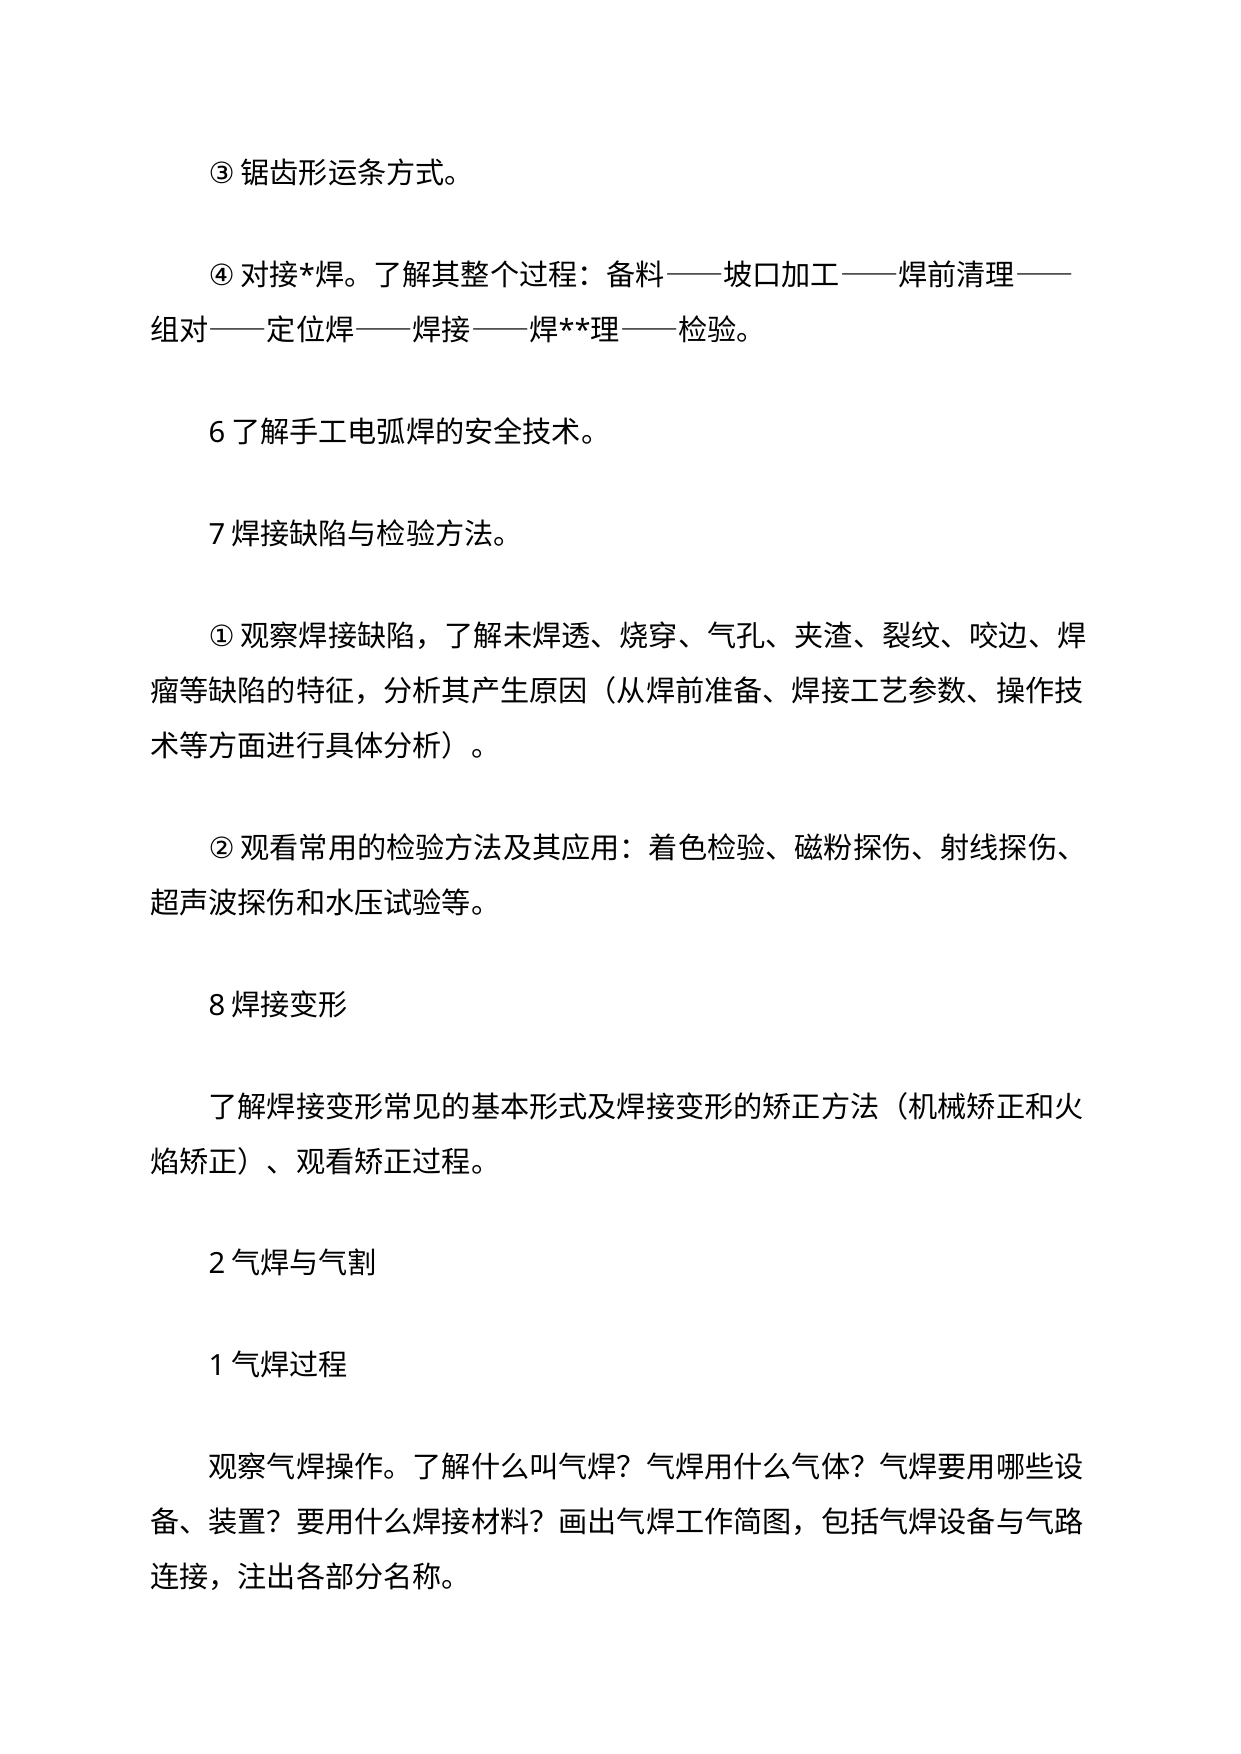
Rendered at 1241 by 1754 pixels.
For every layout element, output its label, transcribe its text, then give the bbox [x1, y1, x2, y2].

text ①观察焊接缺陷，了解未焊透、烧穿、气孔、夹渣、裂纹、咬边、焊瘤等缺陷的特征，分析其产生原因（从焊前准备、焊接工艺参数、操作技术等方面进行具体分析）。 [150, 613, 1090, 765]
text 7焊接缺陷与检验方法。 [150, 511, 1090, 553]
text ②观看常用的检验方法及其应用：着色检验、磁粉探伤、射线探伤、超声波探伤和水压试验等。 [150, 824, 1090, 922]
text ③锯齿形运条方式。 [150, 150, 1090, 192]
text ④对接*焊。了解其整个过程：备料——坡口加工——焊前清理——组对——定位焊——焊接——焊**理——检验。 [150, 252, 1090, 349]
text 2气焊与气割 [150, 1240, 1090, 1282]
text 了解焊接变形常见的基本形式及焊接变形的矫正方法（机械矫正和火焰矫正）、观看矫正过程。 [150, 1083, 1090, 1181]
text 6了解手工电弧焊的安全技术。 [150, 409, 1090, 451]
text 1气焊过程 [150, 1342, 1090, 1384]
text 8焊接变形 [150, 981, 1090, 1024]
text 观察气焊操作。了解什么叫气焊？气焊用什么气体？气焊要用哪些设备、装置？要用什么焊接材料？画出气焊工作简图，包括气焊设备与气路连接，注出各部分名称。 [150, 1444, 1090, 1596]
